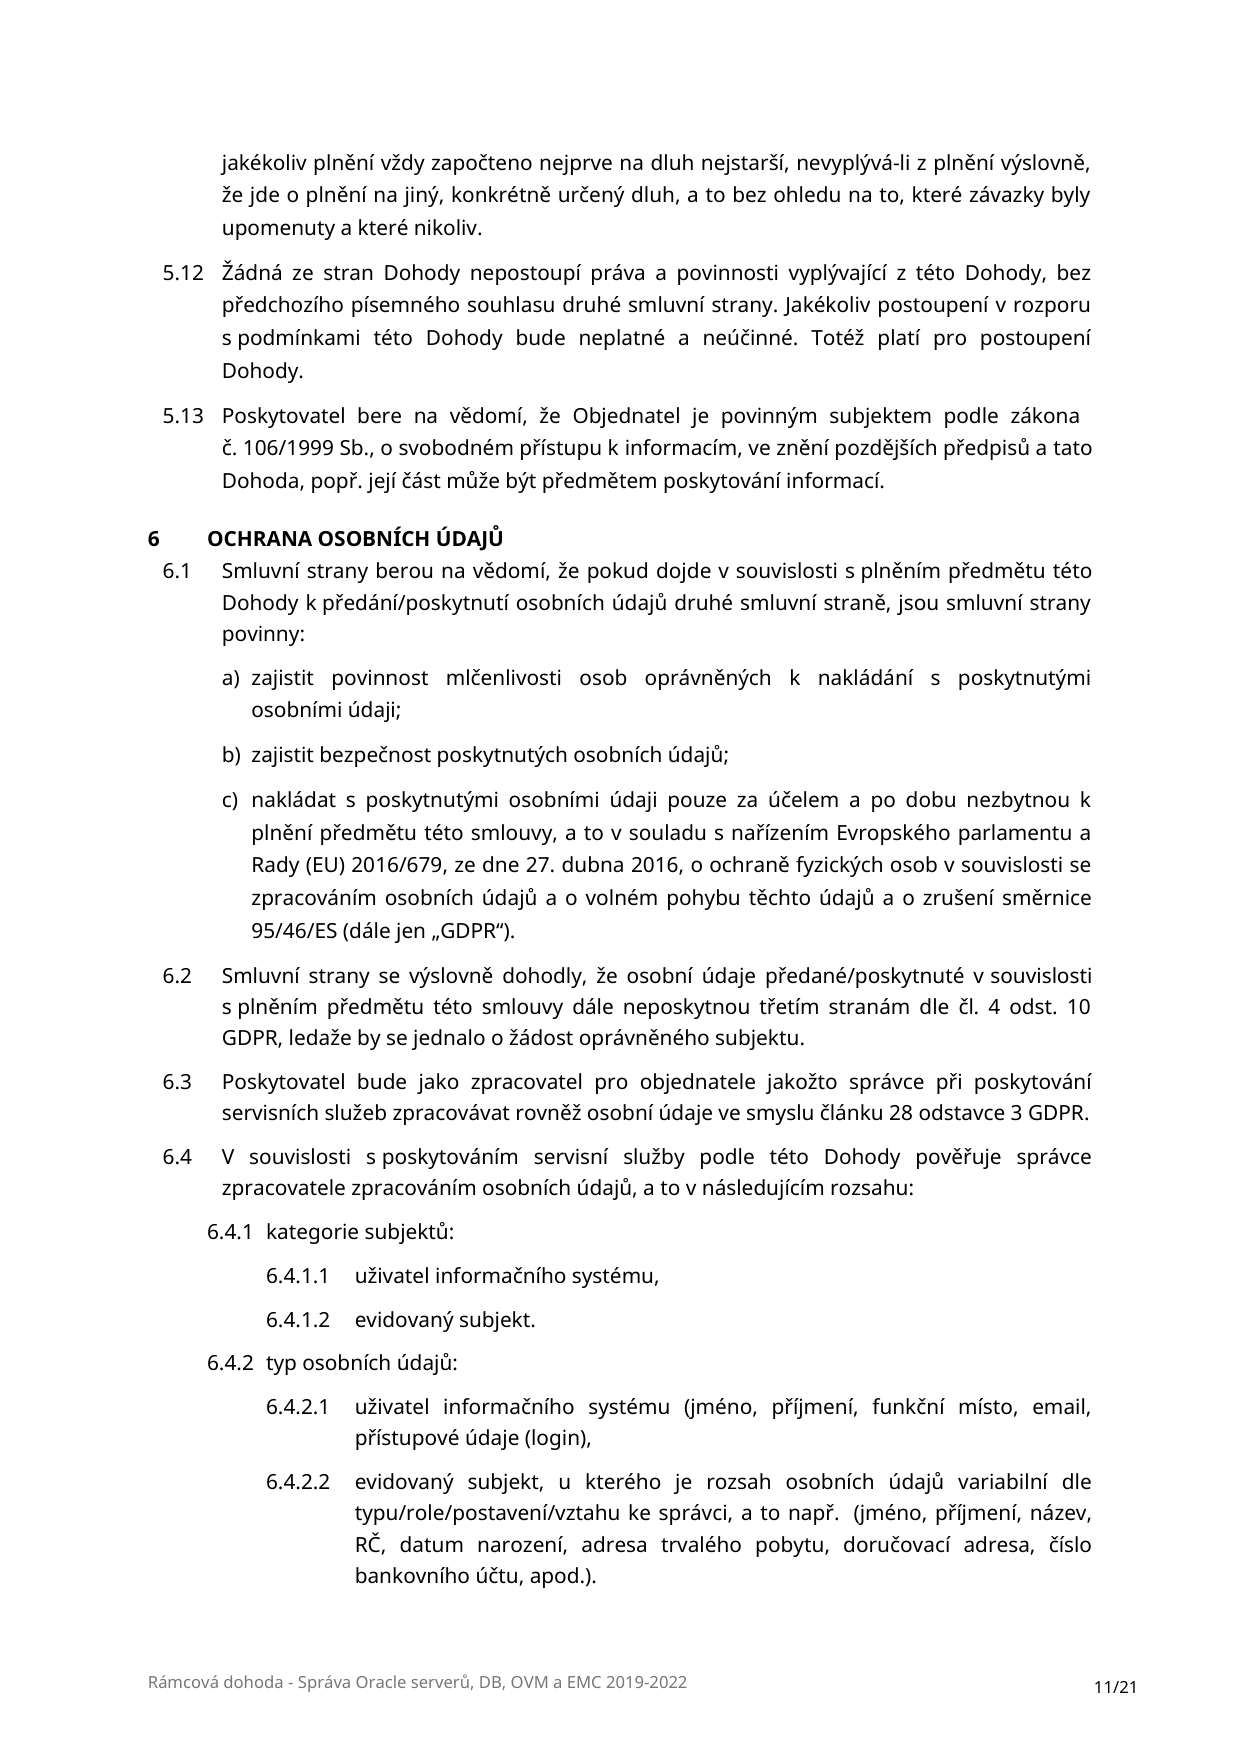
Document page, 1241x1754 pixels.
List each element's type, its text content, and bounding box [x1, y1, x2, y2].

list typ osobních údajů: [207, 1348, 1092, 1377]
list Poskytovatel bere na vědomí, že Objednatel je povinným subjektem podle zákona č. 106/1999 Sb., o svobodném přístupu k informacím, ve znění pozdějších předpisů a tato Dohoda, popř. její část může být předmětem poskytování informací. [162, 401, 1092, 494]
list zajistit povinnost mlčenlivosti osob oprávněných k nakládání s poskytnutými osobními údaji; [222, 663, 1092, 724]
list evidovaný subjekt, u kterého je rozsah osobních údajů variabilní dle typu/role/postavení/vztahu ke správci, a to např. (jméno, příjmení, název, RČ, datum narození, adresa trvalého pobytu, doručovací adresa, číslo bankovního účtu, apod.). [266, 1467, 1092, 1589]
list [162, 148, 1092, 241]
list uživatel informačního systému, [266, 1261, 1092, 1289]
list Smluvní strany se výslovně dohodly, že osobní údaje předané/poskytnuté v souvislosti s plněním předmětu této smlouvy dále neposkytnou třetím stranám dle čl. 4 odst. 10 GDPR, ledaže by se jednalo o žádost oprávněného subjektu. [162, 961, 1092, 1052]
list nakládat s poskytnutými osobními údaji pouze za účelem a po dobu nezbytnou k plnění předmětu této smlouvy, a to v souladu s nařízením Evropského parlamentu a Rady (EU) 2016/679, ze dne 27. dubna 2016, o ochraně fyzických osob v souvislosti se zpracováním osobních údajů a o volném pohybu těchto údajů a o zrušení směrnice 95/46/ES (dále jen „GDPR“). [222, 785, 1092, 944]
list zajistit bezpečnost poskytnutých osobních údajů; [222, 740, 1092, 769]
list evidovaný subjekt. [266, 1305, 1092, 1333]
list Smluvní strany berou na vědomí, že pokud dojde v souvislosti s plněním předmětu této Dohody k předání/poskytnutí osobních údajů druhé smluvní straně, jsou smluvní strany povinny: [162, 556, 1092, 647]
list Poskytovatel bude jako zpracovatel pro objednatele jakožto správce při poskytování servisních služeb zpracovávat rovněž osobní údaje ve smyslu článku 28 odstavce 3 GDPR. [162, 1067, 1092, 1127]
list V souvislosti s poskytováním servisní služby podle této Dohody pověřuje správce zpracovatele zpracováním osobních údajů, a to v následujícím rozsahu: [162, 1142, 1092, 1202]
list OCHRANA OSOBNÍCH ÚDAJŮ [148, 524, 1092, 552]
list Žádná ze stran Dohody nepostoupí práva a povinnosti vyplývající z této Dohody, bez předchozího písemného souhlasu druhé smluvní strany. Jakékoliv postoupení v rozporu s podmínkami této Dohody bude neplatné a neúčinné. Totéž platí pro postoupení Dohody. [162, 258, 1092, 384]
list uživatel informačního systému (jméno, příjmení, funkční místo, email, přístupové údaje (login), [266, 1392, 1092, 1452]
list kategorie subjektů: [207, 1217, 1092, 1246]
